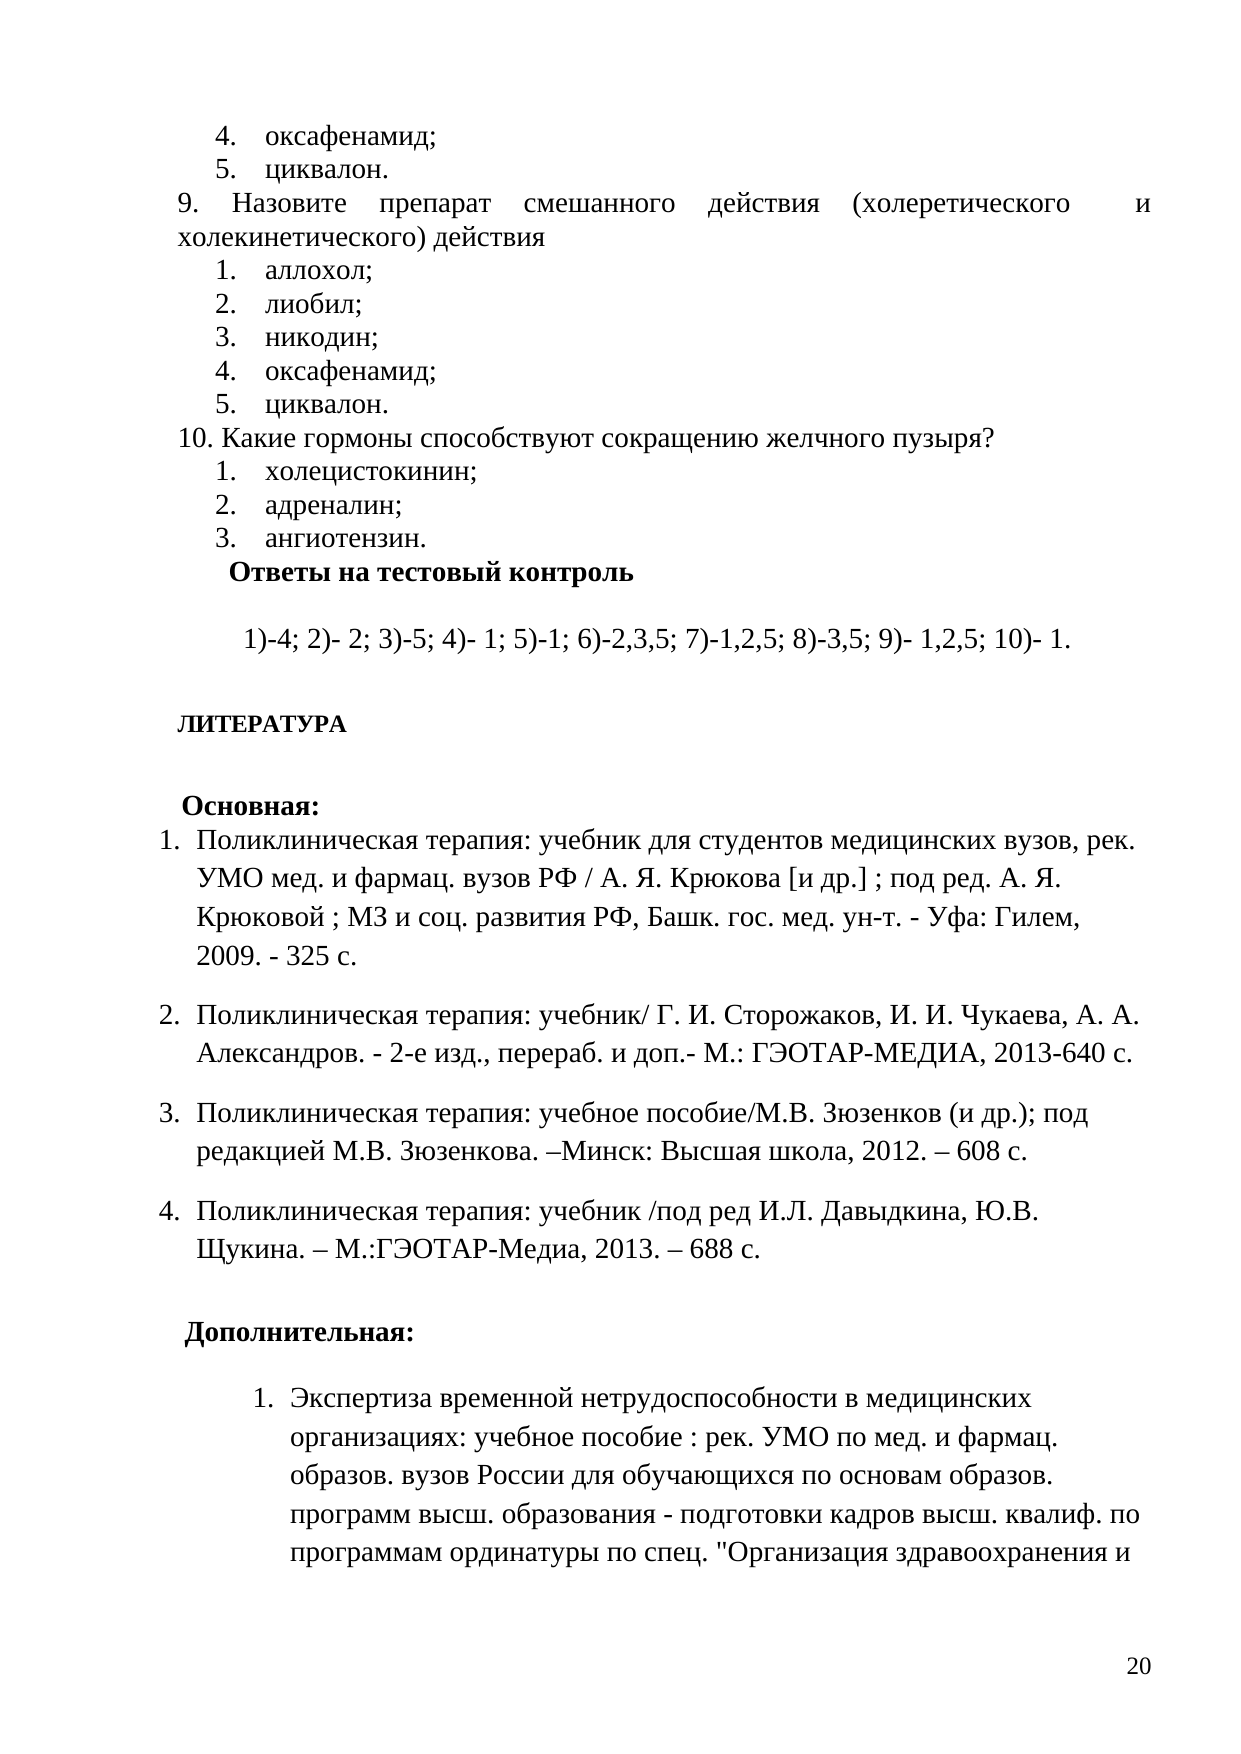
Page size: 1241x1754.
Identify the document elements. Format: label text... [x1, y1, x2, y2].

text Дополнительная: [177, 1319, 1148, 1347]
text ЛИТЕРАТУРА [177, 706, 1152, 739]
text 10. Какие гормоны способствуют сокращению желчного пузыря? [177, 420, 1152, 453]
text Основная: [181, 788, 872, 822]
text Ответы на тестовый контроль [177, 554, 1152, 588]
text 1)-4; 2)- 2; 3)-5; 4)- 1; 5)-1; 6)-2,3,5; 7)-1,2,5; 8)-3,5; 9)- 1,2,5; 10)- 1. [177, 621, 1152, 655]
list никодин; [215, 319, 1152, 353]
list ангиотензин. [215, 521, 1152, 554]
list адреналин; [215, 487, 1152, 521]
list оксафенамид; [215, 118, 1152, 152]
list лиобил; [215, 286, 1152, 319]
list Поликлиническая терапия: учебник/ Г. И. Сторожаков, И. И. Чукаева, А. А. Александров. - 2-е изд., перераб. и доп.- М.: ГЭОТАР-МЕДИА, 2013-640 с. [158, 997, 1152, 1069]
list Поликлиническая терапия: учебное пособие/М.В. Зюзенков (и др.); под редакцией М.В. Зюзенкова. –Минск: Высшая школа, 2012. – 608 с. [158, 1095, 1152, 1167]
list Поликлиническая терапия: учебник /под ред И.Л. Давыдкина, Ю.В. Щукина. – М.:ГЭОТАР-Медиа, 2013. – 688 с. [158, 1193, 1152, 1265]
list циквалон. [215, 386, 1152, 420]
text 9. Назовите препарат смешанного действия (холеретического и холекинетического) действия [177, 185, 1152, 252]
list оксафенамид; [215, 353, 1152, 386]
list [252, 1380, 1152, 1568]
list циквалон. [215, 152, 1152, 185]
list аллохол; [215, 252, 1152, 286]
list холецистокинин; [215, 453, 1152, 487]
list Поликлиническая терапия: учебник для студентов медицинских вузов, рек. УМО мед. и фармац. вузов РФ / А. Я. Крюкова [и др.] ; под ред. А. Я. Крюковой ; МЗ и соц. развития РФ, Башк. гос. мед. ун-т. - Уфа: Гилем, 2009. - 325 с. [158, 822, 1152, 971]
